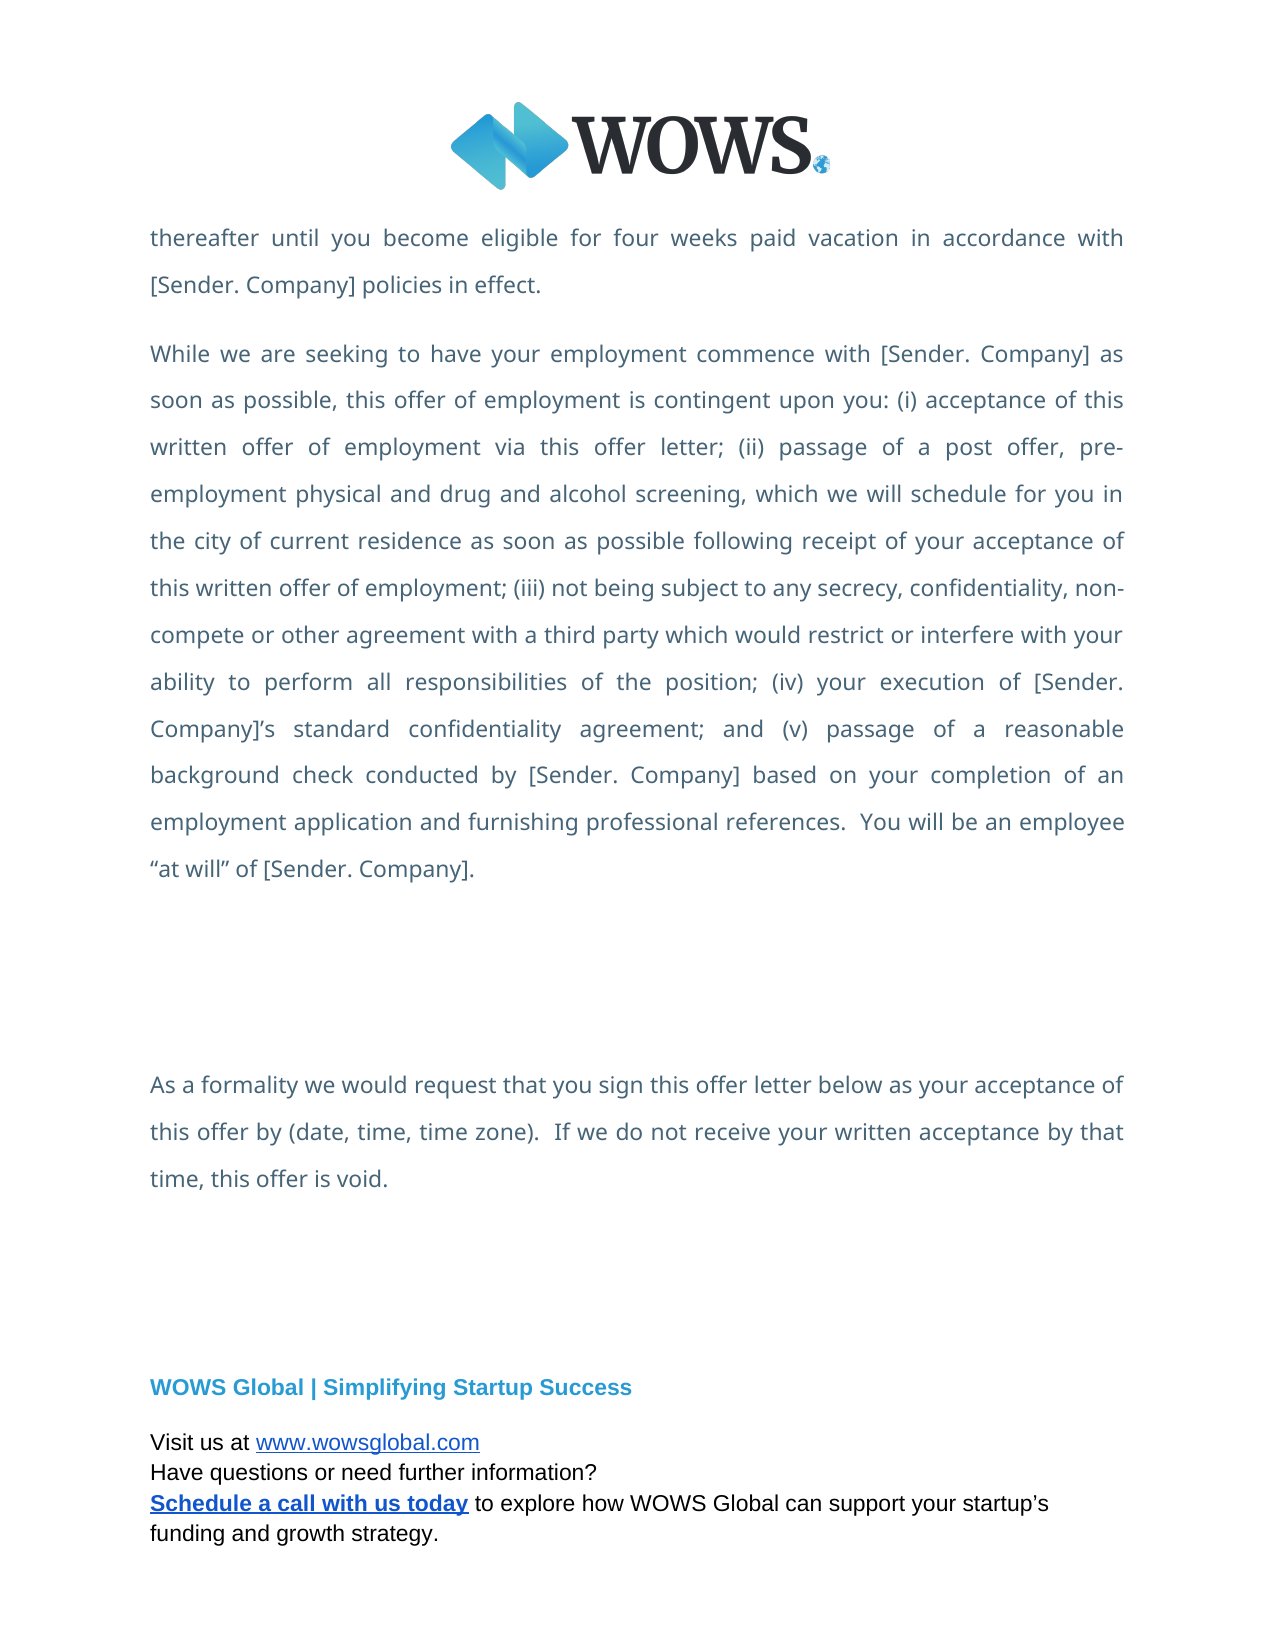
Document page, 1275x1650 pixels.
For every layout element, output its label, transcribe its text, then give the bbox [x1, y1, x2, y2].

text While we are seeking to have your employment commence with [Sender. Company] as soon as possible, this offer of employment is contingent upon you: (i) acceptance of this written offer of employment via this offer letter; (ii) passage of a post offer, pre-employment physical and drug and alcohol screening, which we will schedule for you in the city of current residence as soon as possible following receipt of your acceptance of this written offer of employment; (iii) not being subject to any secrecy, confidentiality, non-compete or other agreement with a third party which would restrict or interfere with your ability to perform all responsibilities of the position; (iv) your execution of [Sender. Company]’s standard confidentiality agreement; and (v) passage of a reasonable background check conducted by [Sender. Company] based on your completion of an employment application and furnishing professional references. You will be an employee “at will” of [Sender. Company]. [150, 337, 1125, 884]
picture [451, 75, 831, 218]
text As a formality we would request that you sign this offer letter below as your acceptance of this offer by (date, time, time zone). If we do not receive your written acceptance by that time, this offer is void. [150, 1069, 1125, 1194]
